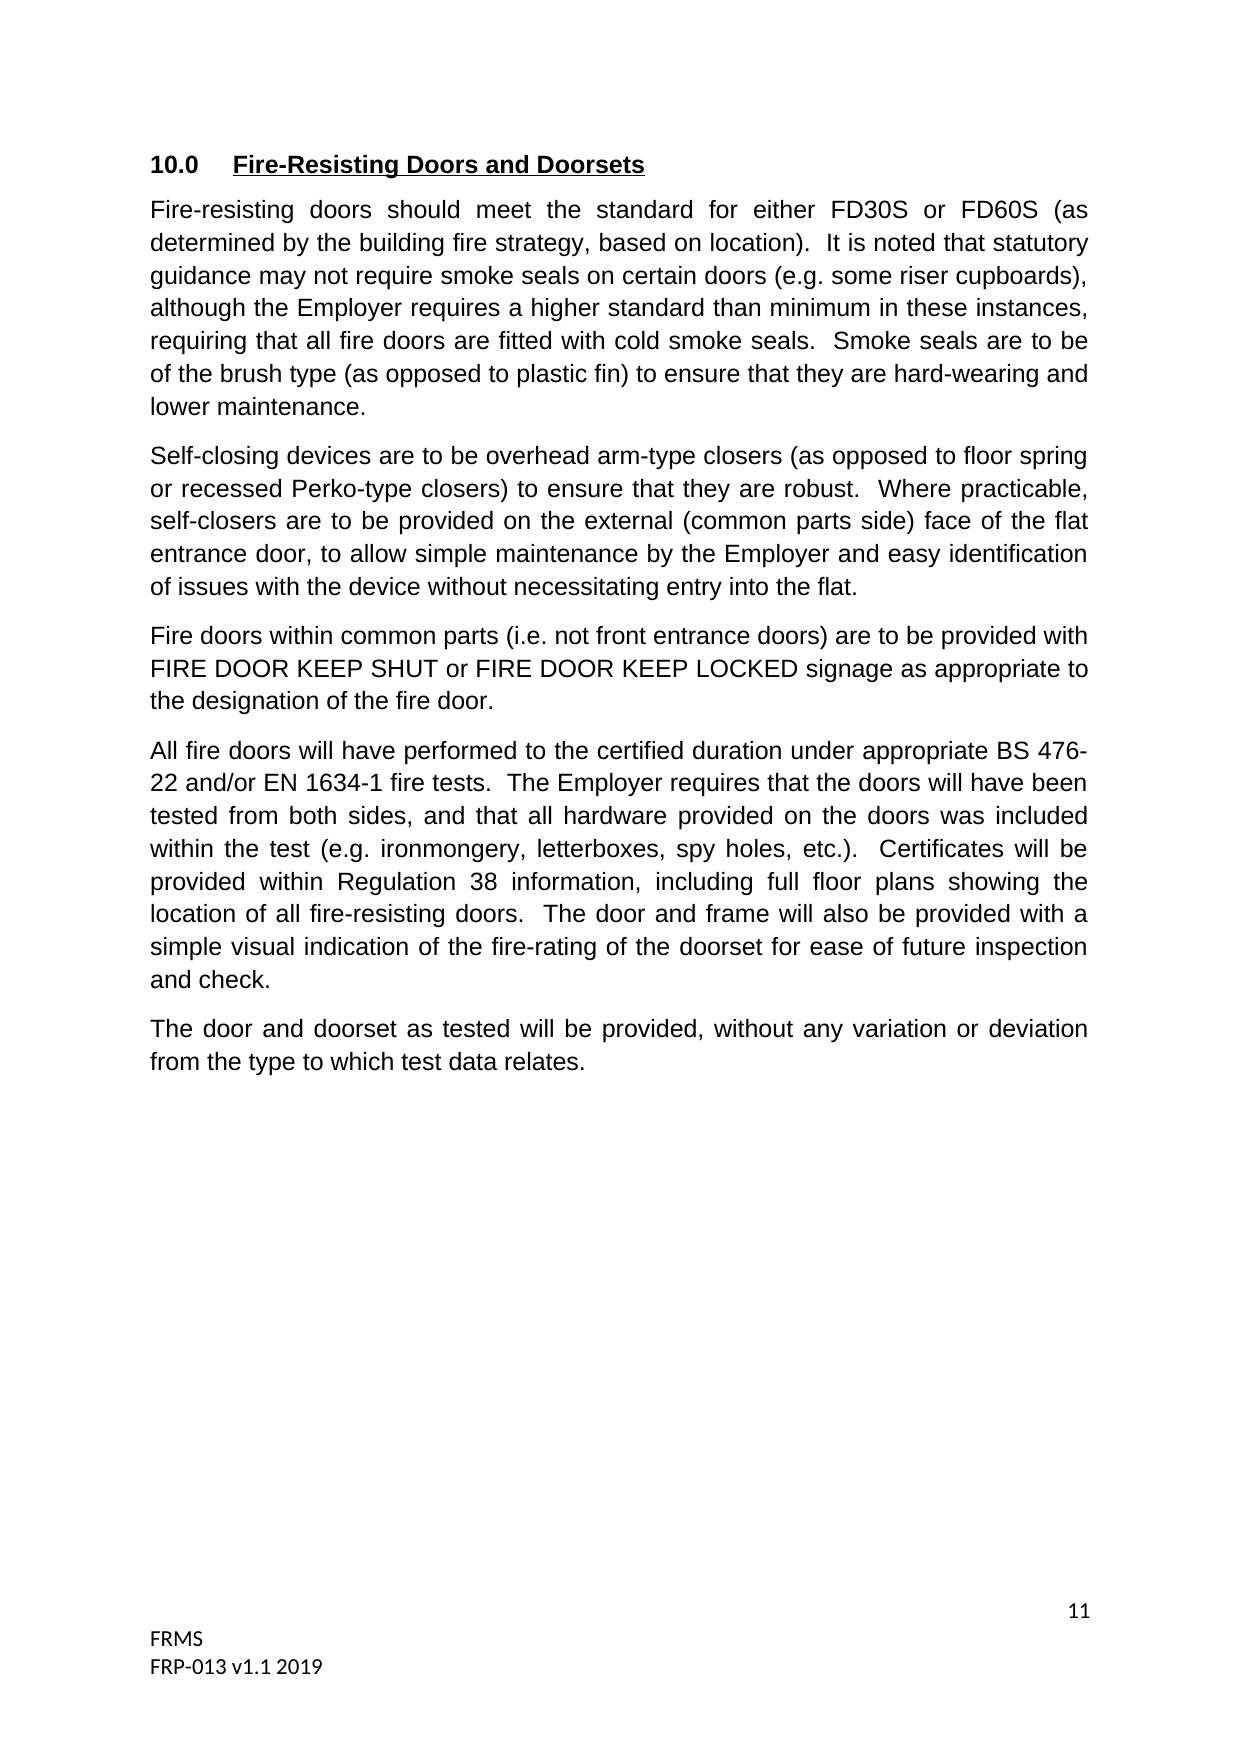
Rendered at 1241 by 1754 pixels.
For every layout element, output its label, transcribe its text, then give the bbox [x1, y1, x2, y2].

text The door and doorset as tested will be provided, without any variation or deviation from the type to which test data relates. [150, 1014, 1090, 1075]
subtitle Fire-Resisting Doors and Doorsets [150, 150, 1090, 179]
text Self-closing devices are to be overhead arm-type closers (as opposed to floor spring or recessed Perko-type closers) to ensure that they are robust. Where practicable, self-closers are to be provided on the external (common parts side) face of the flat entrance door, to allow simple maintenance by the Employer and easy identification of issues with the device without necessitating entry into the flat. [150, 441, 1090, 600]
text Fire-resisting doors should meet the standard for either FD30S or FD60S (as determined by the building fire strategy, based on location). It is noted that statutory guidance may not require smoke seals on certain doors (e.g. some riser cupboards), although the Employer requires a higher standard than minimum in these instances, requiring that all fire doors are fitted with cold smoke seals. Smoke seals are to be of the brush type (as opposed to plastic fin) to ensure that they are hard-wearing and lower maintenance. [150, 195, 1090, 420]
text All fire doors will have performed to the certified duration under appropriate BS 476-22 and/or EN 1634-1 fire tests. The Employer requires that the doors will have been tested from both sides, and that all hardware provided on the doors was included within the test (e.g. ironmongery, letterboxes, spy holes, etc.). Certificates will be provided within Regulation 38 information, including full floor plans showing the location of all fire-resisting doors. The door and frame will also be provided with a simple visual indication of the fire-rating of the doorset for ease of future inspection and check. [150, 736, 1090, 993]
text Fire doors within common parts (i.e. not front entrance doors) are to be provided with FIRE DOOR KEEP SHUT or FIRE DOOR KEEP LOCKED signage as appropriate to the designation of the fire door. [150, 621, 1090, 715]
